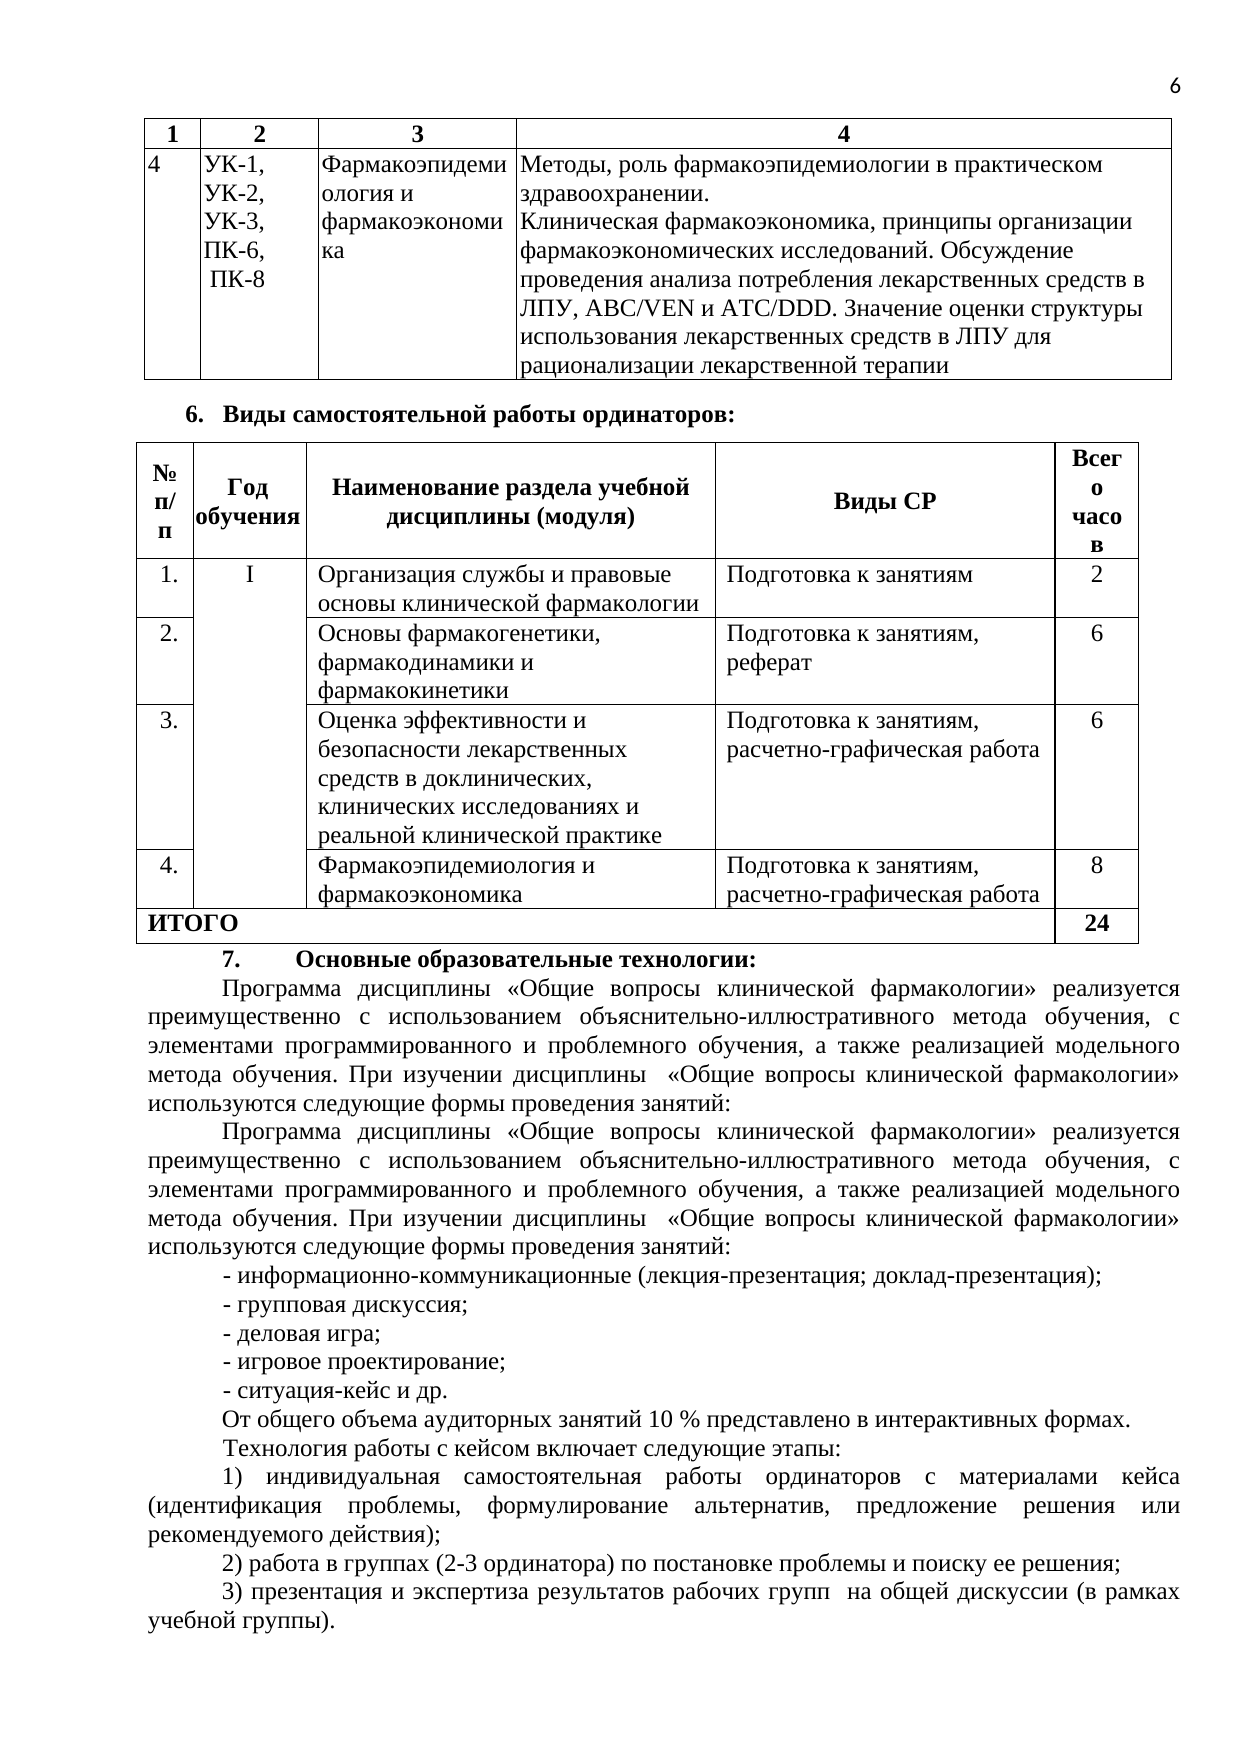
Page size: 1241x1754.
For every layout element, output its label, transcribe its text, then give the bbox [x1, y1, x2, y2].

table_cell 2 [1056, 559, 1138, 617]
text Программа дисциплины «Общие вопросы клинической фармакологии» реализуется преимущественно с использованием объяснительно-иллюстративного метода обучения, с элементами программированного и проблемного обучения, а также реализацией модельного метода обучения. При изучении дисциплины «Общие вопросы клинической фармакологии» используются следующие формы проведения занятий: [148, 1116, 1181, 1260]
table_header Всего часов [1056, 443, 1138, 558]
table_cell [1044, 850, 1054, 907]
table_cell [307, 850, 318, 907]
text От общего объема аудиторных занятий 10 % представлено в интерактивных формах. [148, 1404, 1181, 1433]
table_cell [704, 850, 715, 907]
table_header Виды СР [716, 443, 1054, 558]
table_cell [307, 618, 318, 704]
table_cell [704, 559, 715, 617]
text Технология работы с кейсом включает следующие этапы: [148, 1433, 1181, 1461]
table_cell Фармакоэпидемиология и фармакоэкономика [319, 149, 516, 379]
table_cell 4 [145, 149, 200, 379]
table_header 4 [517, 119, 1171, 148]
text - деловая игра; [148, 1318, 1181, 1346]
table_cell 6 [1056, 705, 1138, 849]
table_cell Подготовка к занятиям, расчетно-графическая работа [716, 705, 1054, 849]
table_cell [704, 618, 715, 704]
table_cell [137, 850, 193, 907]
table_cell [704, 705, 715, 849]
table_header Наименование раздела учебной дисциплины (модуля) [307, 443, 715, 558]
table_cell 6 [1056, 618, 1138, 704]
text 3) презентация и экспертиза результатов рабочих групп на общей дискуссии (в рамках учебной группы). [148, 1576, 1181, 1634]
text - информационно-коммуникационные (лекция-презентация; доклад-презентация); [148, 1260, 1181, 1289]
list Основные образовательные технологии: [148, 944, 1181, 973]
table_cell [137, 705, 193, 849]
table_header 3 [319, 119, 516, 148]
text - ситуация-кейс и др. [148, 1375, 1181, 1404]
text Программа дисциплины «Общие вопросы клинической фармакологии» реализуется преимущественно с использованием объяснительно-иллюстративного метода обучения, с элементами программированного и проблемного обучения, а также реализацией модельного метода обучения. При изучении дисциплины «Общие вопросы клинической фармакологии» используются следующие формы проведения занятий: [148, 973, 1181, 1116]
text - игровое проектирование; [148, 1346, 1181, 1375]
table_cell Методы, роль фармакоэпидемиологии в практическом здравоохранении. Клиническая фармакоэкономика, принципы организации фармакоэкономических исследований. Обсуждение проведения анализа потребления лекарственных средств в ЛПУ, АВС/VEN и ATC/DDD. Значение оценки структуры использования лекарственных средств в ЛПУ для рационализации лекарственной терапии [517, 149, 1171, 379]
table_header 2 [201, 119, 318, 148]
table_cell [137, 618, 193, 704]
table_cell 8 [1056, 850, 1138, 907]
text 1) индивидуальная самостоятельная работы ординаторов с материалами кейса (идентификация проблемы, формулирование альтернатив, предложение решения или рекомендуемого действия); [148, 1461, 1181, 1548]
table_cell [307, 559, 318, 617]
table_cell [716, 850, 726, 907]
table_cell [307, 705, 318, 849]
table_cell 24 [1056, 909, 1138, 943]
text - групповая дискуссия; [148, 1289, 1181, 1318]
table_cell I [194, 559, 306, 907]
table_cell УК-1, УК-2, УК-3, ПК-6, ПК-8 [201, 149, 318, 379]
table_cell ИТОГО [137, 909, 1054, 943]
table_header № п/п [137, 443, 193, 558]
table_cell Подготовка к занятиям [716, 559, 1054, 617]
list Виды самостоятельной работы ординаторов: [185, 399, 1181, 428]
table_header 1 [145, 119, 200, 148]
table_cell [137, 559, 193, 617]
table_header Год обучения [194, 443, 306, 558]
table_cell Подготовка к занятиям, реферат [716, 618, 1054, 704]
text 2) работа в группах (2-3 ординатора) по постановке проблемы и поиску ее решения; [148, 1548, 1181, 1576]
